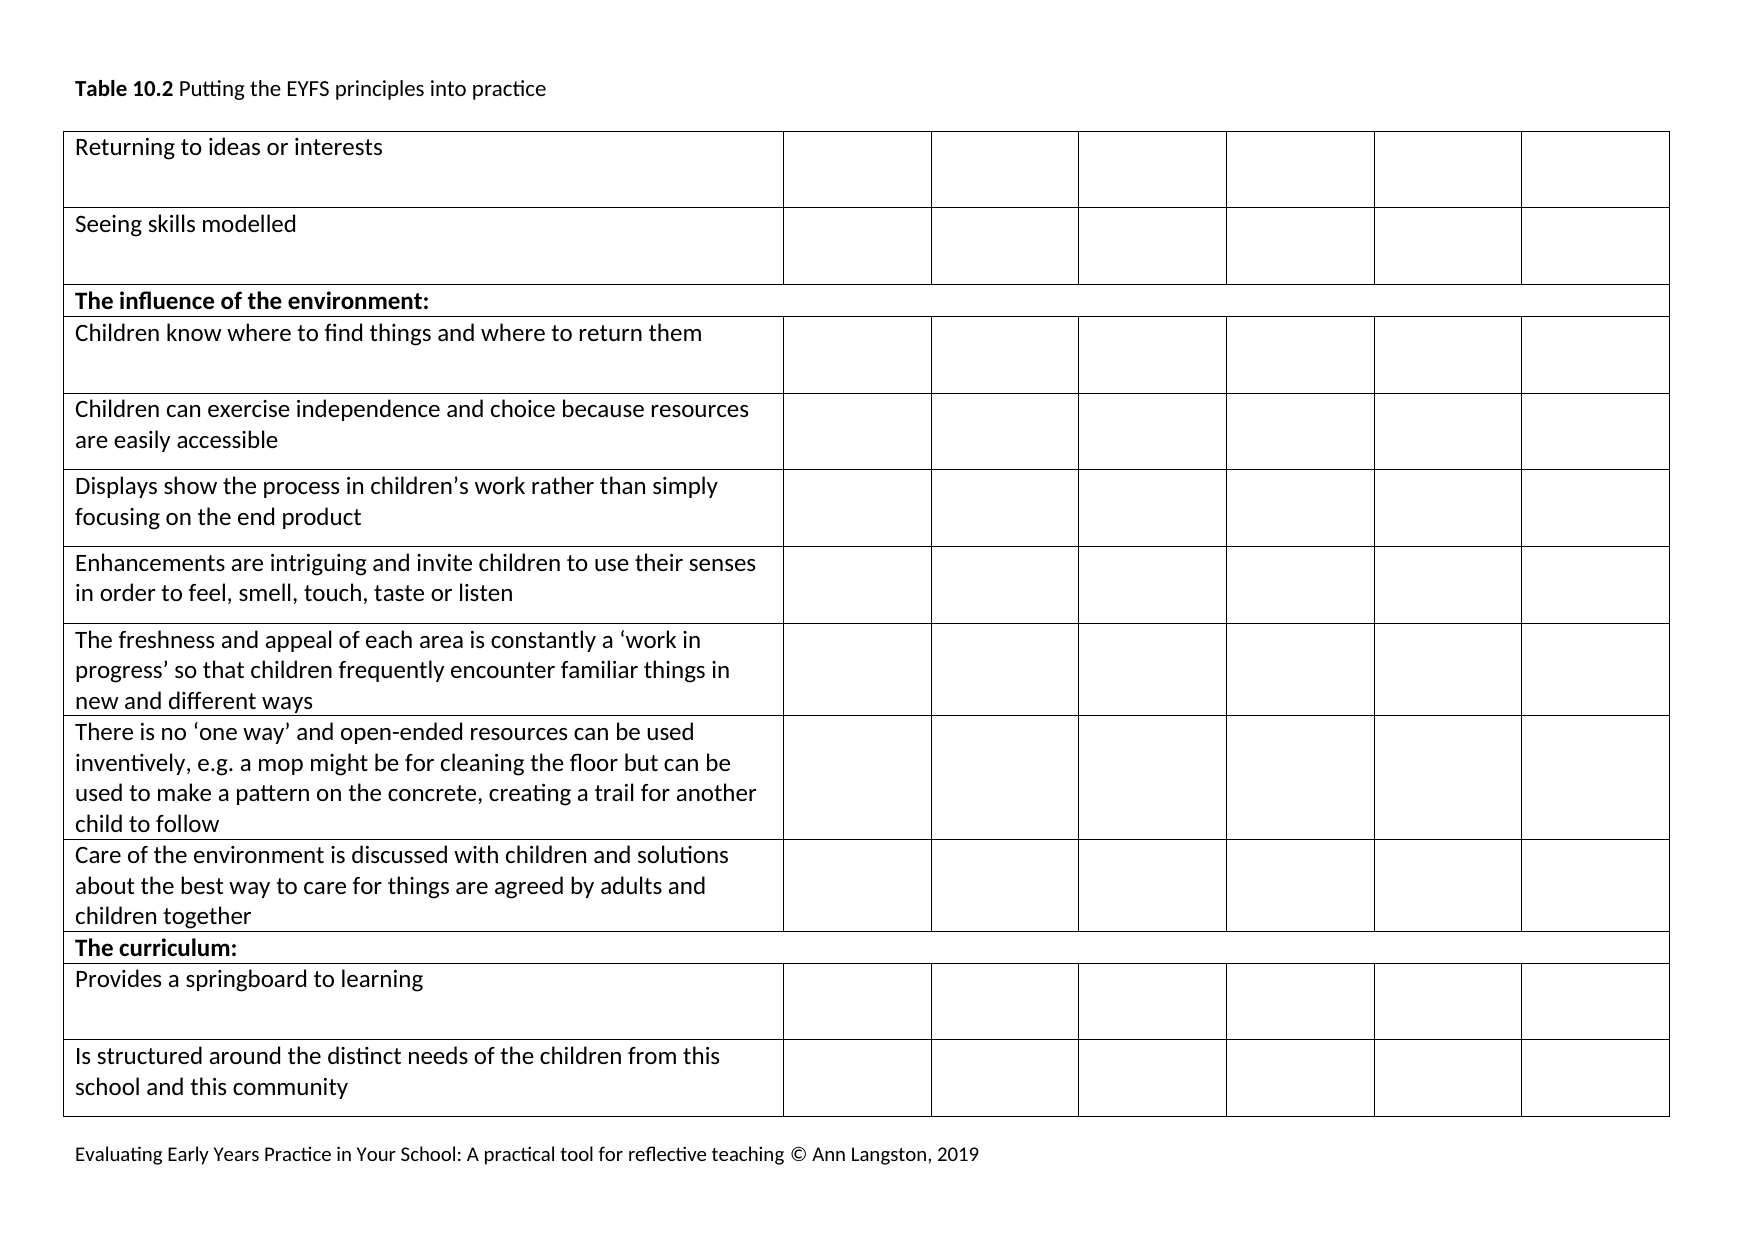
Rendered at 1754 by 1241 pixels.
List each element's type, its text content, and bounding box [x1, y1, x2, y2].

table_cell There is no ‘one way’ and open-ended resources can be used inventively, e.g. a mop might be for cleaning the floor but can be used to make a pattern on the concrete, creating a trail for another child to follow [64, 716, 783, 838]
table_cell [932, 547, 1078, 623]
table_cell [1079, 964, 1226, 1039]
table_cell The influence of the environment: [64, 285, 1669, 316]
table_cell [932, 716, 1078, 838]
table_cell The freshness and appeal of each area is constantly a ‘work in progress’ so that children frequently encounter familiar things in new and different ways [64, 624, 783, 715]
table_cell [1522, 1040, 1669, 1116]
table_cell [1227, 394, 1374, 469]
table_cell [1079, 394, 1226, 469]
table_cell [1522, 470, 1669, 546]
table_cell [1522, 317, 1669, 392]
table_cell [784, 394, 931, 469]
table_cell Care of the environment is discussed with children and solutions about the best way to care for things are agreed by adults and children together [64, 840, 783, 931]
table_cell [1227, 470, 1374, 546]
table_cell [1079, 547, 1226, 623]
table_cell Seeing skills modelled [64, 208, 783, 284]
table_cell [932, 208, 1078, 284]
table_cell [784, 317, 931, 392]
table_cell [1227, 208, 1374, 284]
table_cell [784, 470, 931, 546]
table_cell [1227, 132, 1374, 207]
table_cell [1522, 840, 1669, 931]
table_cell [784, 840, 931, 931]
table_cell [1522, 208, 1669, 284]
table_cell [784, 208, 931, 284]
table_cell [1079, 317, 1226, 392]
table_cell [1227, 547, 1374, 623]
table_cell [784, 964, 931, 1039]
table_cell [784, 1040, 931, 1116]
table_cell [1079, 132, 1226, 207]
table_cell [1227, 1040, 1374, 1116]
table_cell [1375, 208, 1521, 284]
table_cell [1227, 317, 1374, 392]
table_cell Displays show the process in children’s work rather than simply focusing on the end product [64, 470, 783, 546]
table_cell [784, 132, 931, 207]
table_cell [1079, 716, 1226, 838]
table_cell Enhancements are intriguing and invite children to use their senses in order to feel, smell, touch, taste or listen [64, 547, 783, 623]
table_cell [1227, 624, 1374, 715]
table_cell [1375, 470, 1521, 546]
table_cell [1522, 132, 1669, 207]
table_cell Provides a springboard to learning [64, 964, 783, 1039]
table_cell [1375, 624, 1521, 715]
table_cell [932, 317, 1078, 392]
table_cell [784, 547, 931, 623]
table_cell [784, 624, 931, 715]
table_cell Children know where to find things and where to return them [64, 317, 783, 392]
table_cell [1227, 840, 1374, 931]
table_cell [1079, 1040, 1226, 1116]
table_cell The curriculum: [64, 932, 1669, 963]
table_cell [932, 1040, 1078, 1116]
table_cell [1522, 394, 1669, 469]
table_cell [932, 470, 1078, 546]
table_cell [1079, 470, 1226, 546]
table_cell [932, 132, 1078, 207]
table_cell [1079, 208, 1226, 284]
table_cell [1375, 547, 1521, 623]
table_cell [1079, 624, 1226, 715]
table_cell [1522, 547, 1669, 623]
table_cell [932, 840, 1078, 931]
table_cell [932, 624, 1078, 715]
table_cell [1522, 964, 1669, 1039]
table_cell [1227, 964, 1374, 1039]
table_cell Is structured around the distinct needs of the children from this school and this community [64, 1040, 783, 1116]
table_cell [1375, 964, 1521, 1039]
table_cell [932, 394, 1078, 469]
table_cell [1375, 317, 1521, 392]
table_cell [1375, 394, 1521, 469]
table_cell [1522, 716, 1669, 838]
table_cell [1375, 132, 1521, 207]
table_cell [784, 716, 931, 838]
table_cell [1227, 716, 1374, 838]
table_cell [1375, 1040, 1521, 1116]
table_cell [1522, 624, 1669, 715]
table_cell [1079, 840, 1226, 931]
table_cell Returning to ideas or interests [64, 132, 783, 207]
table_cell [932, 964, 1078, 1039]
table_cell Children can exercise independence and choice because resources are easily accessible [64, 394, 783, 469]
table_cell [1375, 840, 1521, 931]
table_cell [1375, 716, 1521, 838]
